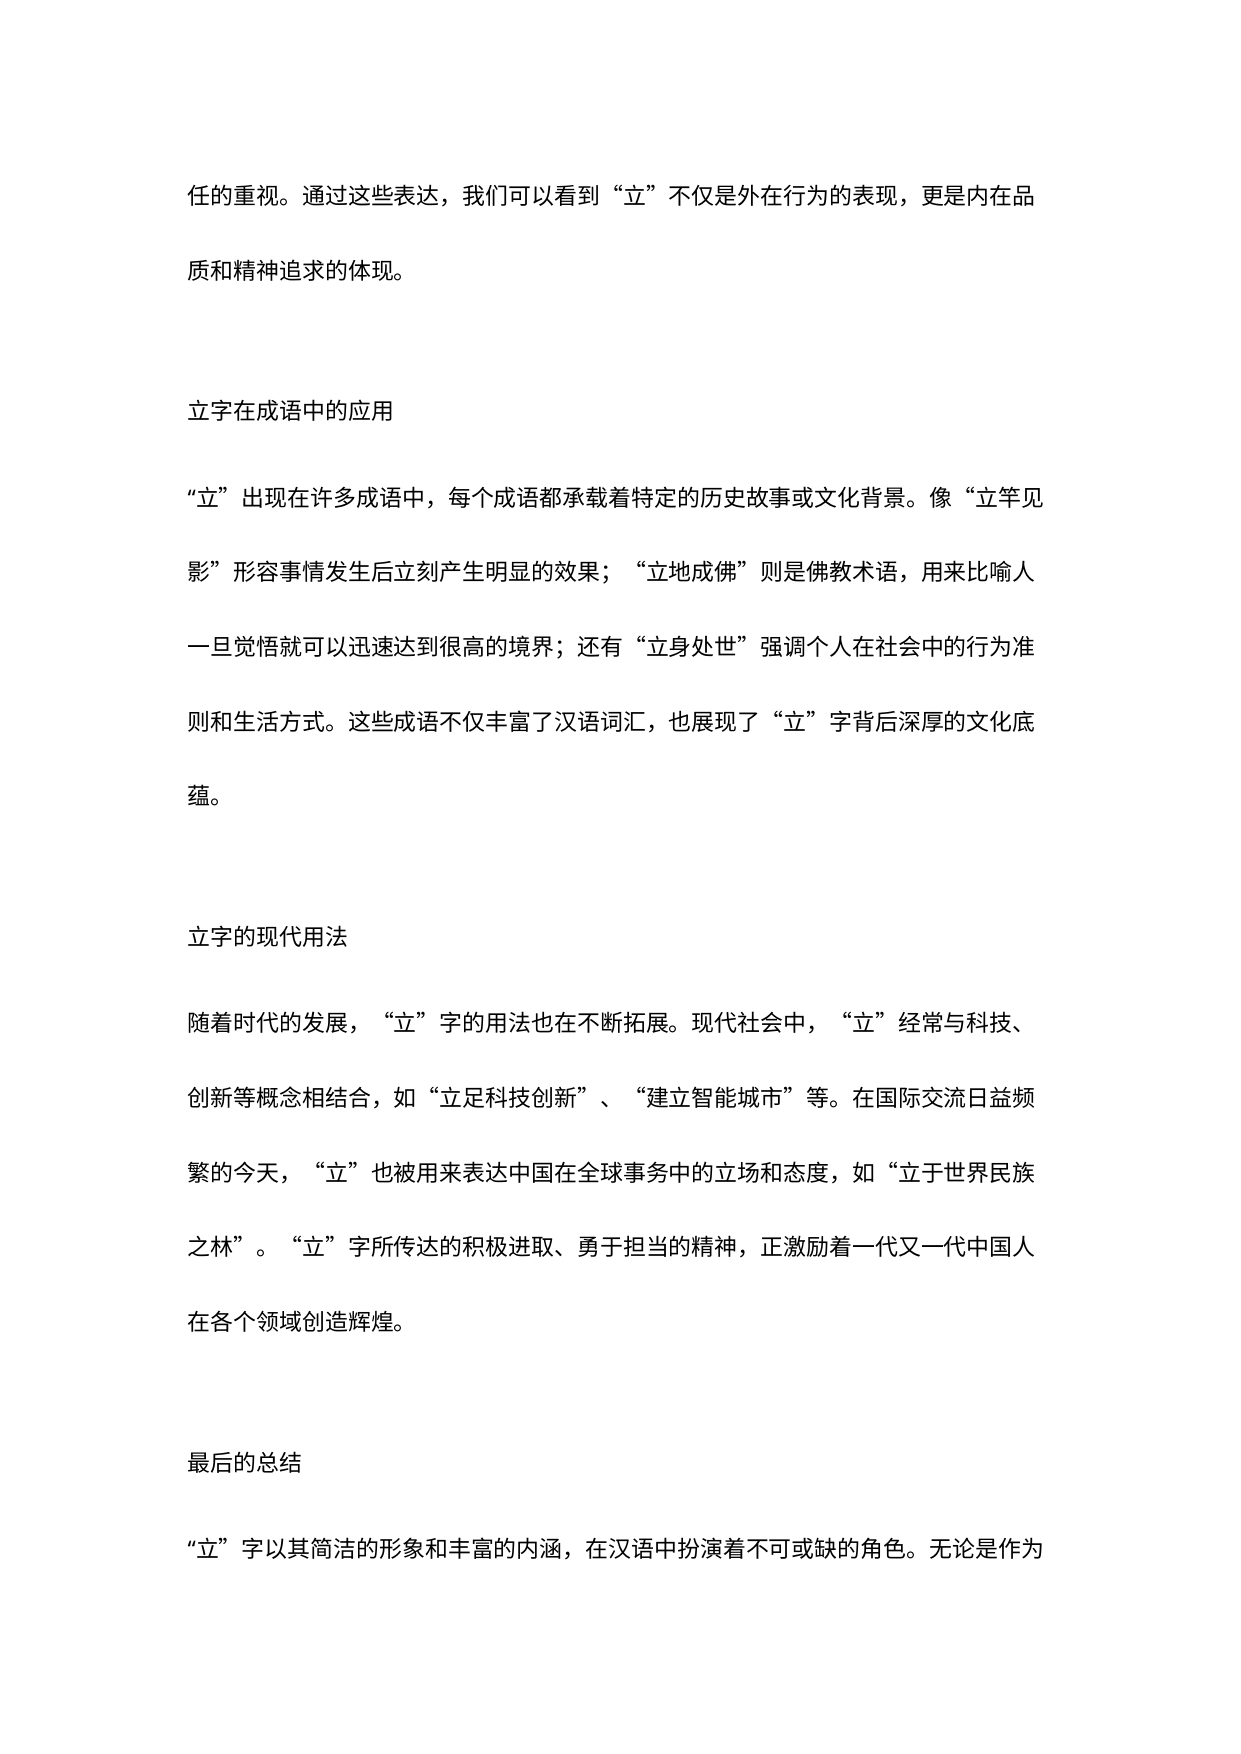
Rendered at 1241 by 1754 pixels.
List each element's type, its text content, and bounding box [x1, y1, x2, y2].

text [187, 1515, 1053, 1580]
text 立字在成语中的应用 [187, 377, 1053, 442]
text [187, 162, 1053, 302]
text 立字的现代用法 [187, 903, 1053, 968]
text 最后的总结 [187, 1428, 1053, 1493]
text 随着时代的发展，“立”字的用法也在不断拓展。现代社会中，“立”经常与科技、创新等概念相结合，如“立足科技创新”、“建立智能城市”等。在国际交流日益频繁的今天，“立”也被用来表达中国在全球事务中的立场和态度，如“立于世界民族之林”。“立”字所传达的积极进取、勇于担当的精神，正激励着一代又一代中国人在各个领域创造辉煌。 [187, 989, 1053, 1353]
text “立”出现在许多成语中，每个成语都承载着特定的历史故事或文化背景。像“立竿见影”形容事情发生后立刻产生明显的效果；“立地成佛”则是佛教术语，用来比喻人一旦觉悟就可以迅速达到很高的境界；还有“立身处世”强调个人在社会中的行为准则和生活方式。这些成语不仅丰富了汉语词汇，也展现了“立”字背后深厚的文化底蕴。 [187, 464, 1053, 827]
